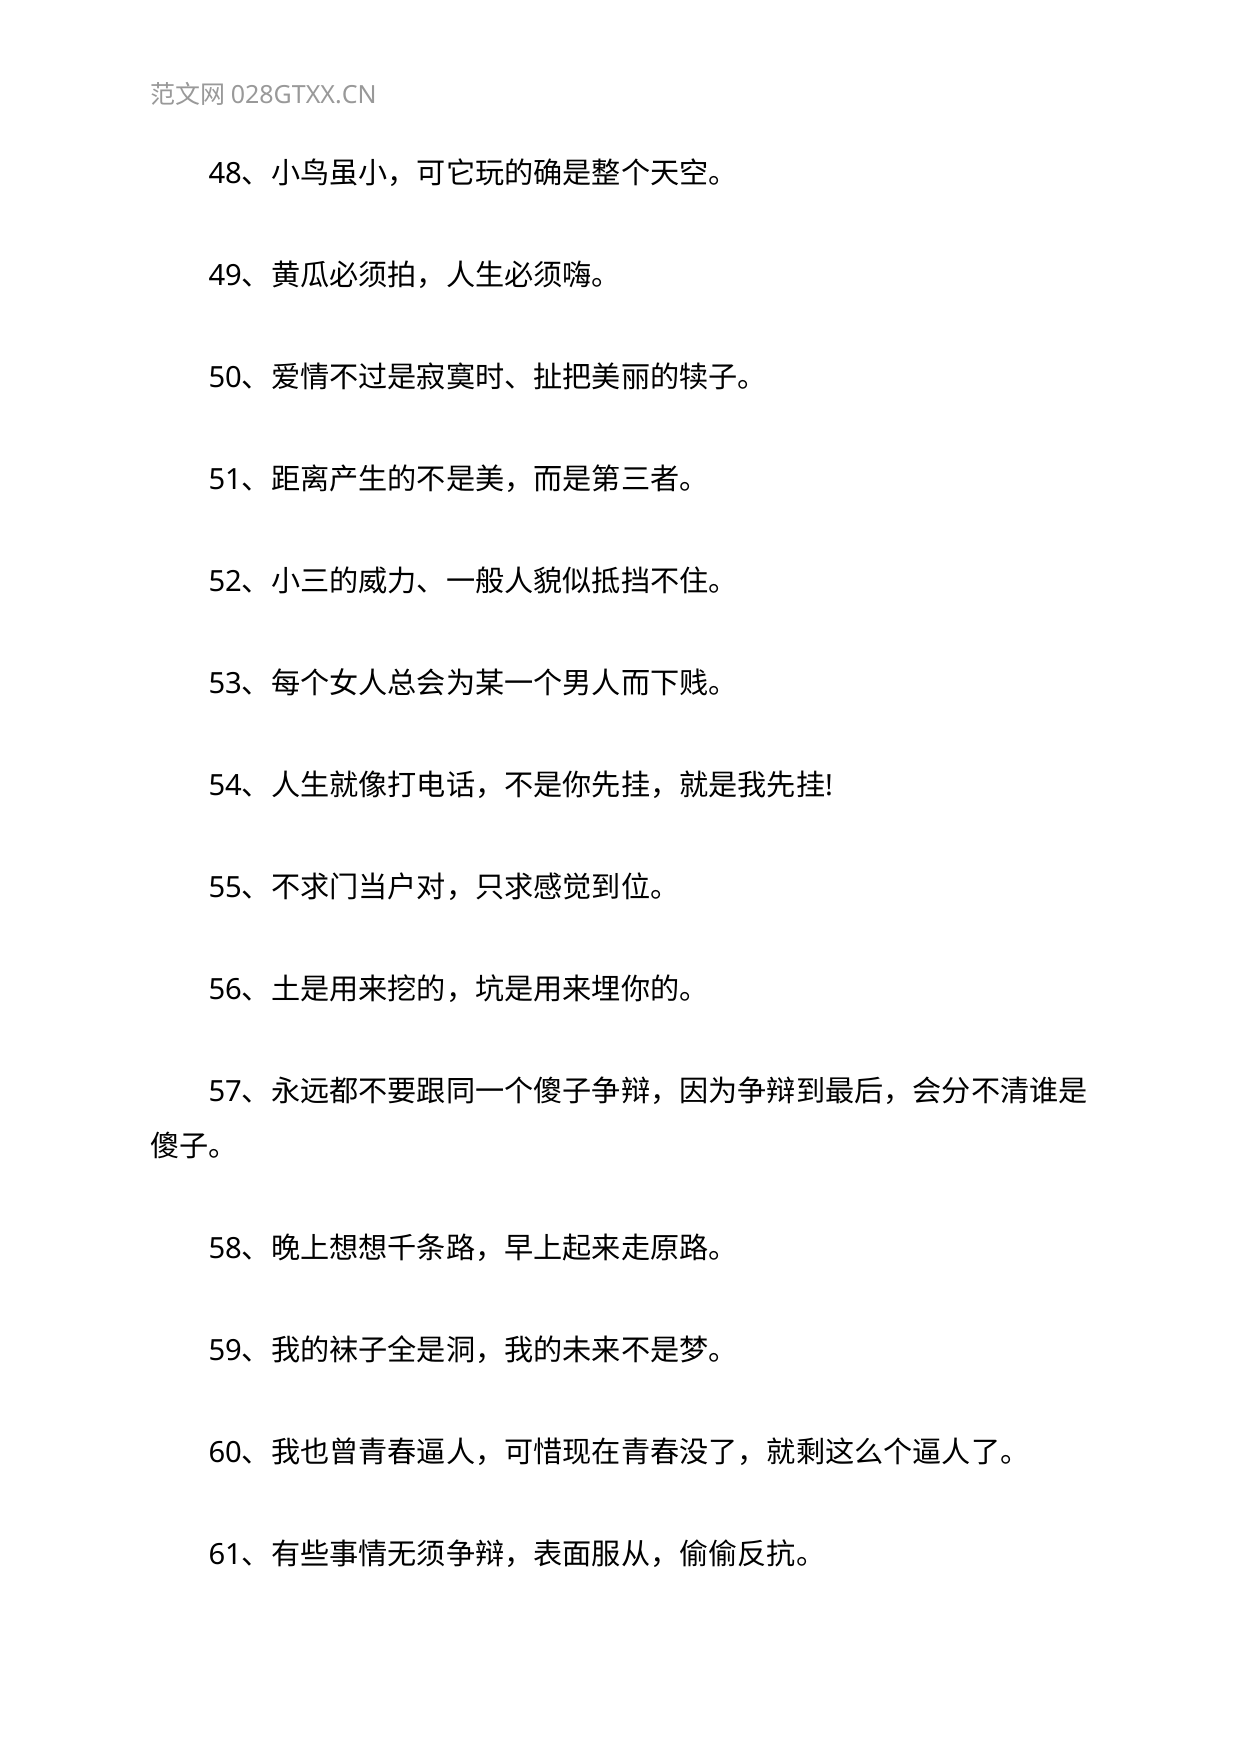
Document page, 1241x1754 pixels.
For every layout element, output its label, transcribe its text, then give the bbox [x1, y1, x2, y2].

text 49、黄瓜必须拍，人生必须嗨。 [150, 252, 1090, 294]
text 52、小三的威力、一般人貌似抵挡不住。 [150, 558, 1090, 600]
text 57、永远都不要跟同一个傻子争辩，因为争辩到最后，会分不清谁是傻子。 [150, 1068, 1090, 1165]
text 61、有些事情无须争辩，表面服从，偷偷反抗。 [150, 1531, 1090, 1573]
text 56、土是用来挖的，坑是用来埋你的。 [150, 966, 1090, 1008]
text 58、晚上想想千条路，早上起来走原路。 [150, 1224, 1090, 1267]
text 60、我也曾青春逼人，可惜现在青春没了，就剩这么个逼人了。 [150, 1428, 1090, 1471]
text 54、人生就像打电话，不是你先挂，就是我先挂! [150, 762, 1090, 804]
text 53、每个女人总会为某一个男人而下贱。 [150, 660, 1090, 702]
text 50、爱情不过是寂寞时、扯把美丽的犊子。 [150, 354, 1090, 396]
text 51、距离产生的不是美，而是第三者。 [150, 456, 1090, 498]
text 59、我的袜子全是洞，我的未来不是梦。 [150, 1327, 1090, 1369]
text 48、小鸟虽小，可它玩的确是整个天空。 [150, 150, 1090, 192]
text 55、不求门当户对，只求感觉到位。 [150, 864, 1090, 906]
